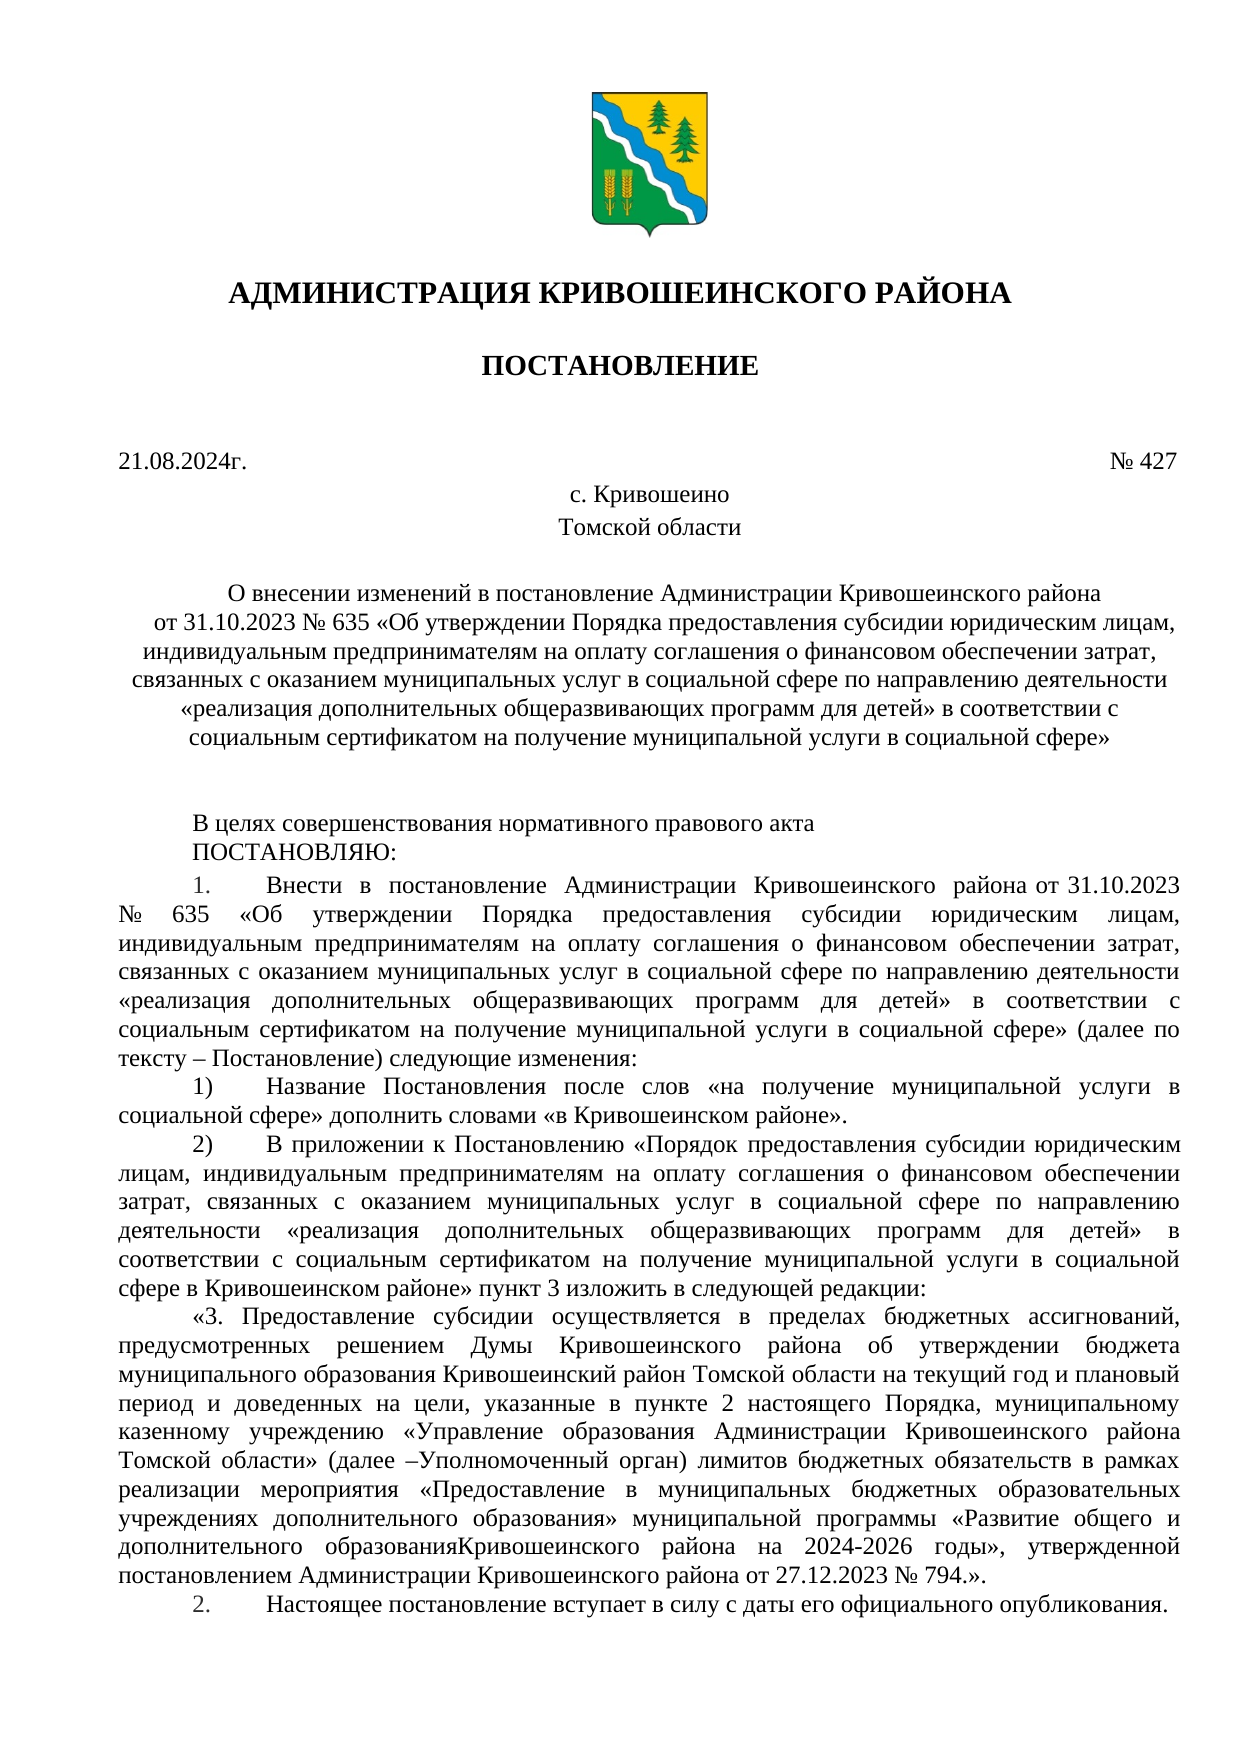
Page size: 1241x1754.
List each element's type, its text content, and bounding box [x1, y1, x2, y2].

title «3. Предоставление субсидии осуществляется в пределах бюджетных ассигнований, предусмотренных решением Думы Кривошеинского района об утверждении бюджета муниципального образования Кривошеинский район Томской области на текущий год и плановый период и доведенных на цели, указанные в пункте 2 настоящего Порядка, муниципальному казенному учреждению «Управление образования Администрации Кривошеинского района Томской области» (далее –Уполномоченный орган) лимитов бюджетных обязательств в рамках реализации мероприятия «Предоставление в муниципальных бюджетных образовательных учреждениях дополнительного образования» муниципальной программы «Развитие общего и дополнительного образованияКривошеинского района на 2024-2026 годы», утвержденной постановлением Администрации Кривошеинского района от 27.12.2023 № 794.». [118, 1301, 1181, 1589]
text от 31.10.2023 № 635 «Об утверждении Порядка предоставления субсидии юридическим лицам, индивидуальным предпринимателям на оплату соглашения о финансовом обеспечении затрат, связанных с оказанием муниципальных услуг в социальной сфере по направлению деятельности «реализация дополнительных общеразвивающих программ для детей» в соответствии с социальным сертификатом на получение муниципальной услуги в социальной сфере» [118, 607, 1181, 751]
list Настоящее постановление вступает в силу с даты его официального опубликования. [118, 1589, 1181, 1618]
text О внесении изменений в постановление Администрации Кривошеинского района [118, 578, 1181, 607]
picture [591, 92, 708, 238]
text ПОСТАНОВЛЕНИЕ [118, 348, 1122, 382]
title Внести в постановление Администрации Кривошеинского района от 31.10.2023 № 635 «Об утверждении Порядка предоставления субсидии юридическим лицам, индивидуальным предпринимателям на оплату соглашения о финансовом обеспечении затрат, связанных с оказанием муниципальных услуг в социальной сфере по направлению деятельности «реализация дополнительных общеразвивающих программ для детей» в соответствии с социальным сертификатом на получение муниципальной услуги в социальной сфере» (далее по тексту – Постановление) следующие изменения: [118, 870, 1181, 1071]
text В целях совершенствования нормативного правового акта [118, 808, 1181, 837]
text 21.08.2024г. № 427 [118, 446, 1181, 475]
title Название Постановления после слов «на получение муниципальной услуги в социальной сфере» дополнить словами «в Кривошеинском районе». [118, 1071, 1181, 1129]
subtitle АДМИНИСТРАЦИЯ КРИВОШЕИНСКОГО РАЙОНА [118, 274, 1122, 310]
text ПОСТАНОВЛЯЮ: [118, 837, 1181, 866]
text с. Кривошеино [118, 479, 1181, 508]
text Томской области [118, 512, 1181, 541]
title В приложении к Постановлению «Порядок предоставления субсидии юридическим лицам, индивидуальным предпринимателям на оплату соглашения о финансовом обеспечении затрат, связанных с оказанием муниципальных услуг в социальной сфере по направлению деятельности «реализация дополнительных общеразвивающих программ для детей» в соответствии с социальным сертификатом на получение муниципальной услуги в социальной сфере в Кривошеинском районе» пункт 3 изложить в следующей редакции: [118, 1129, 1181, 1301]
